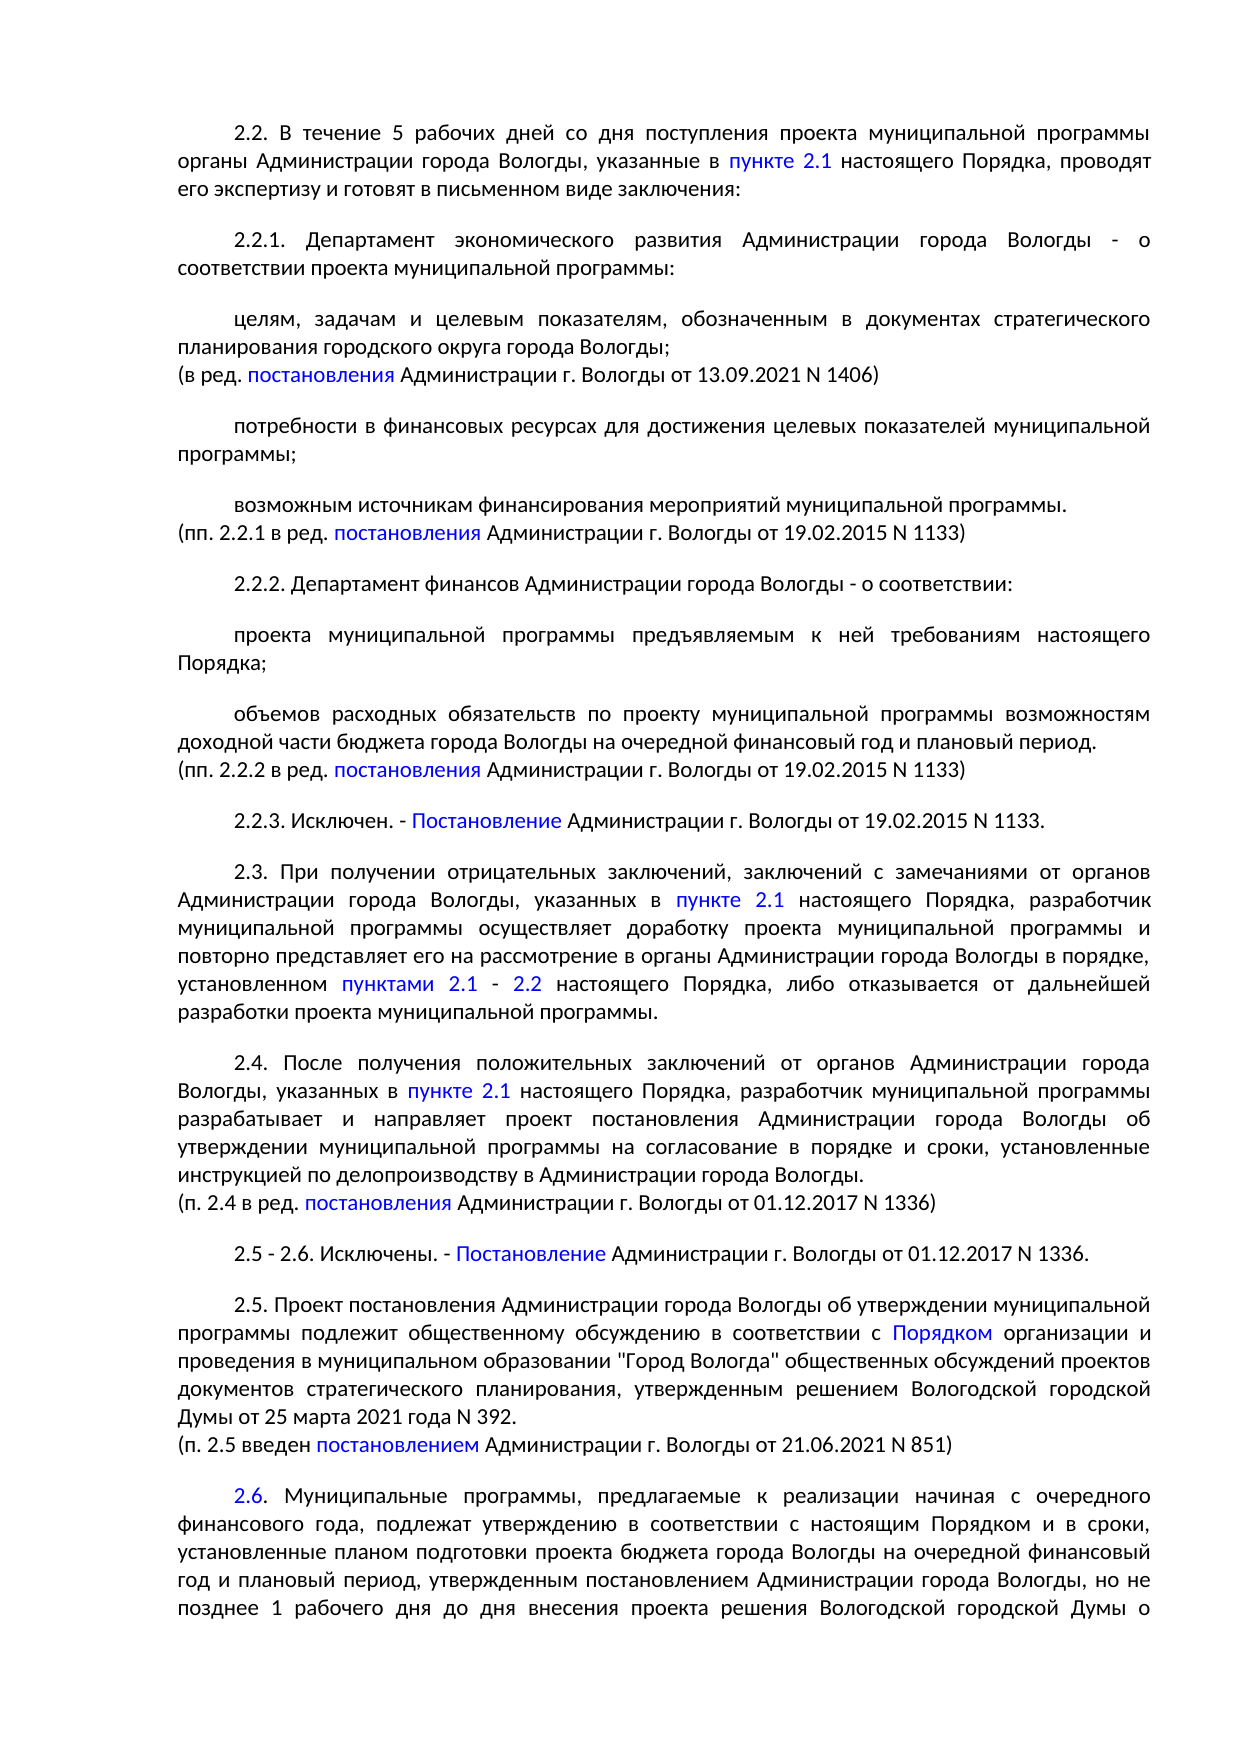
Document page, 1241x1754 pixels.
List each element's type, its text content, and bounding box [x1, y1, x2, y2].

text 2.3. При получении отрицательных заключений, заключений с замечаниями от органов Администрации города Вологды, указанных в пункте 2.1 настоящего Порядка, разработчик муниципальной программы осуществляет доработку проекта муниципальной программы и повторно представляет его на рассмотрение в органы Администрации города Вологды в порядке, установленном пунктами 2.1 - 2.2 настоящего Порядка, либо отказывается от дальнейшей разработки проекта муниципальной программы. [177, 857, 1152, 1025]
text целям, задачам и целевым показателям, обозначенным в документах стратегического планирования городского округа города Вологды; [177, 304, 1152, 360]
text (пп. 2.2.1 в ред. постановления Администрации г. Вологды от 19.02.2015 N 1133) [177, 518, 1152, 546]
text (в ред. постановления Администрации г. Вологды от 13.09.2021 N 1406) [177, 360, 1152, 388]
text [177, 1481, 1152, 1621]
text 2.2.1. Департамент экономического развития Администрации города Вологды - о соответствии проекта муниципальной программы: [177, 225, 1152, 281]
text 2.2.2. Департамент финансов Администрации города Вологды - о соответствии: [177, 569, 1152, 597]
text 2.2.3. Исключен. - Постановление Администрации г. Вологды от 19.02.2015 N 1133. [177, 806, 1152, 834]
text (п. 2.4 в ред. постановления Администрации г. Вологды от 01.12.2017 N 1336) [177, 1188, 1152, 1216]
text 2.2. В течение 5 рабочих дней со дня поступления проекта муниципальной программы органы Администрации города Вологды, указанные в пункте 2.1 настоящего Порядка, проводят его экспертизу и готовят в письменном виде заключения: [177, 118, 1152, 202]
text 2.4. После получения положительных заключений от органов Администрации города Вологды, указанных в пункте 2.1 настоящего Порядка, разработчик муниципальной программы разрабатывает и направляет проект постановления Администрации города Вологды об утверждении муниципальной программы на согласование в порядке и сроки, установленные инструкцией по делопроизводству в Администрации города Вологды. [177, 1048, 1152, 1188]
text объемов расходных обязательств по проекту муниципальной программы возможностям доходной части бюджета города Вологды на очередной финансовый год и плановый период. [177, 699, 1152, 755]
text проекта муниципальной программы предъявляемым к ней требованиям настоящего Порядка; [177, 620, 1152, 676]
text (п. 2.5 введен постановлением Администрации г. Вологды от 21.06.2021 N 851) [177, 1430, 1152, 1458]
text 2.5. Проект постановления Администрации города Вологды об утверждении муниципальной программы подлежит общественному обсуждению в соответствии с Порядком организации и проведения в муниципальном образовании "Город Вологда" общественных обсуждений проектов документов стратегического планирования, утвержденным решением Вологодской городской Думы от 25 марта 2021 года N 392. [177, 1290, 1152, 1430]
text потребности в финансовых ресурсах для достижения целевых показателей муниципальной программы; [177, 411, 1152, 467]
text (пп. 2.2.2 в ред. постановления Администрации г. Вологды от 19.02.2015 N 1133) [177, 755, 1152, 783]
text 2.5 - 2.6. Исключены. - Постановление Администрации г. Вологды от 01.12.2017 N 1336. [177, 1239, 1152, 1267]
text возможным источникам финансирования мероприятий муниципальной программы. [177, 490, 1152, 518]
